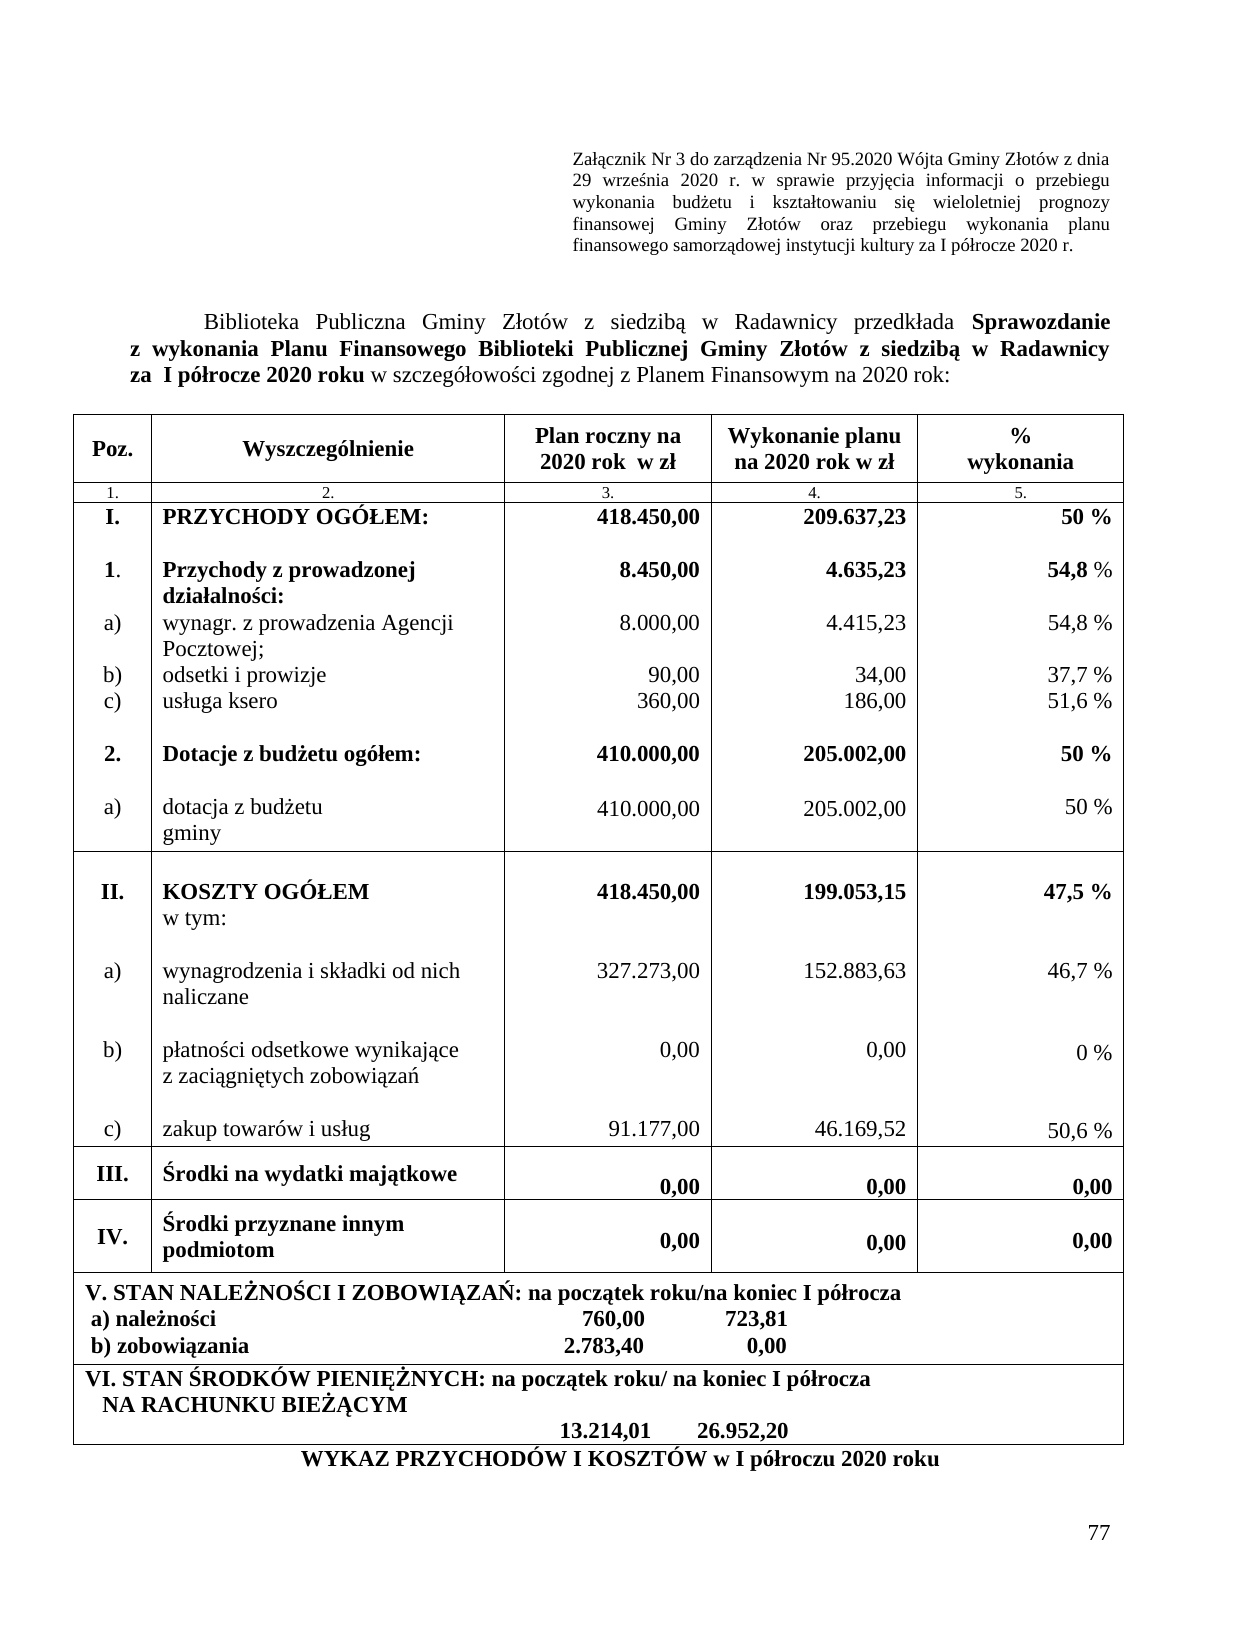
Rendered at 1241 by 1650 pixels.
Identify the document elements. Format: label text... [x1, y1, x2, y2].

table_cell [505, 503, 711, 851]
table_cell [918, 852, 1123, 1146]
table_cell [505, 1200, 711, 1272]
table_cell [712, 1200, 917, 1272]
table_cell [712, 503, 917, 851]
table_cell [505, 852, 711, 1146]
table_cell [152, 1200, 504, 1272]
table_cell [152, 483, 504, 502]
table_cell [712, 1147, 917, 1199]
text Biblioteka Publiczna Gminy Złotów z siedzibą w Radawnicy przedkłada Sprawozdanie z wykonania Planu Finansowego Biblioteki Publicznej Gminy Złotów z siedzibą w Radawnicy za I półrocze 2020 roku w szczegółowości zgodnej z Planem Finansowym na 2020 rok: [130, 308, 1110, 387]
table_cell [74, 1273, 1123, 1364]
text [130, 1445, 1110, 1498]
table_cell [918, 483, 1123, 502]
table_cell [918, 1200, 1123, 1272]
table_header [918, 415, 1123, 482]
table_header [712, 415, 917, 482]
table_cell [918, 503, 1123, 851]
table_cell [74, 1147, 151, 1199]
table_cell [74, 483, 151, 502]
text Załącznik Nr 3 do zarządzenia Nr 95.2020 Wójta Gminy Złotów z dnia 29 września 2020 r. w sprawie przyjęcia informacji o przebiegu wykonania budżetu i kształtowaniu się wieloletniej prognozy finansowej Gminy Złotów oraz przebiegu wykonania planu finansowego samorządowej instytucji kultury za I półrocze 2020 r. [572, 148, 1110, 256]
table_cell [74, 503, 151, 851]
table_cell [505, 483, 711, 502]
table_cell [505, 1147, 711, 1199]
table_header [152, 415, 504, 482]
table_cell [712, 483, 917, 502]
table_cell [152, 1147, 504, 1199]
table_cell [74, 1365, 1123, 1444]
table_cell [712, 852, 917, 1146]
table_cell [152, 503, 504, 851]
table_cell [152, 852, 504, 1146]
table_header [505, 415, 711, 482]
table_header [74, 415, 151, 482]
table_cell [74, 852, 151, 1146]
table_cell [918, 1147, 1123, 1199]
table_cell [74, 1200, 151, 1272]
